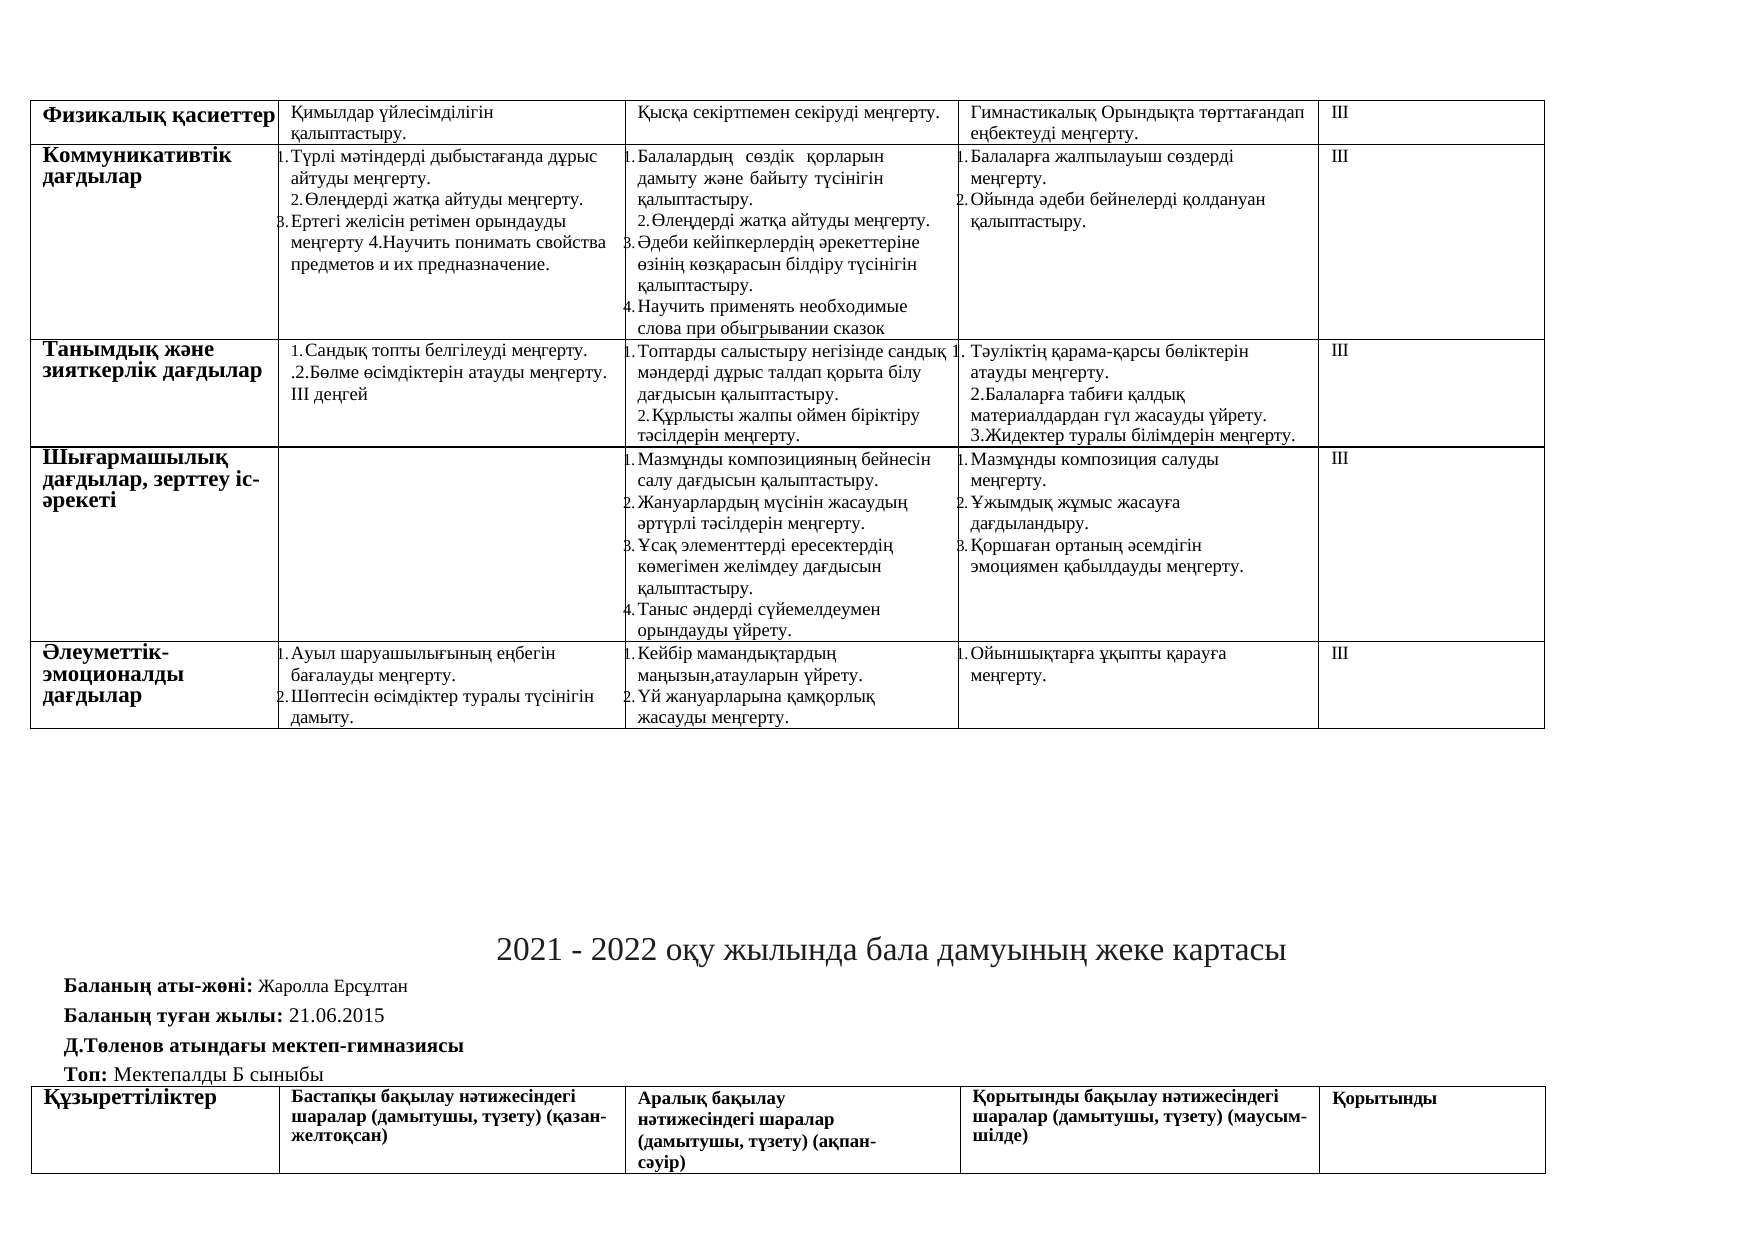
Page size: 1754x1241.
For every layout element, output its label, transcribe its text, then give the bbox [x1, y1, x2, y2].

table_header Бастапқы бақылау нәтижесіндегі шаралар (дамытушы, түзету) (қазан-желтоқсан) [280, 1087, 625, 1173]
table_cell Түрлі мәтіндерді дыбыстағанда дұрыс айтуды меңгерту. Өлеңдерді жатқа айтуды меңгерту. Ертегі желісін ретімен орындауды меңгерту 4.Научить понимать свойства предметов и их предназначение. [279, 145, 625, 339]
text Баланың туған жылы: 21.06.2015 [31, 997, 1752, 1027]
text Топ: Мектепалды Б сыныбы [31, 1057, 1752, 1086]
table_cell Гимнастикалық Орындықта төрттағандап еңбектеуді меңгерту. [959, 101, 1318, 144]
text Баланың аты-жөні: Жаролла Ерсұлтан [31, 967, 1752, 997]
table_cell ІІІ [1319, 145, 1544, 339]
table_header Қорытынды бақылау нәтижесіндегі шаралар (дамытушы, түзету) (маусым-шілде) [961, 1087, 1319, 1173]
table_cell Қысқа секіртпемен секіруді меңгерту. [626, 101, 958, 144]
text Д.Төленов атындағы мектеп-гимназиясы [31, 1027, 1752, 1057]
table_cell Балаларға жалпылауыш сөздерді меңгерту. Ойында әдеби бейнелерді қолдануан қалыптастыру. [959, 145, 1318, 339]
table_header Аралық бақылау нәтижесіндегі шаралар (дамытушы, түзету) (ақпан-сәуір) [626, 1087, 960, 1173]
table_cell Мазмұнды композицияның бейнесін салу дағдысын қалыптастыру. Жануарлардың мүсінін жасаудың әртүрлі тәсілдерін меңгерту. Ұсақ элементтерді ересектердің көмегімен желімдеу дағдысын қалыптастыру. Таныс әндерді сүйемелдеумен орындауды үйрету. [626, 448, 958, 641]
table_header Қорытынды [1320, 1087, 1545, 1173]
table_cell Топтарды салыстыру негізінде сандық мәндерді дұрыс талдап қорыта білу дағдысын қалыптастыру. Құрлысты жалпы оймен біріктіру тәсілдерін меңгерту. [626, 340, 958, 446]
table_cell ІІІ [1319, 448, 1544, 641]
table_header Құзыреттіліктер [32, 1087, 279, 1173]
table_cell [279, 448, 625, 641]
table_cell ІІІ [1319, 642, 1544, 728]
table_cell Балалардың сөздік қорларын дамыту және байыту түсінігін қалыптастыру. Өлеңдерді жатқа айтуды меңгерту. Әдеби кейіпкерлердің әрекеттеріне өзінің көзқарасын білдіру түсінігін қалыптастыру. Научить применять необходимые слова при обыгрывании сказок [626, 145, 958, 339]
table_cell Танымдық және зияткерлік дағдылар [31, 340, 278, 446]
table_cell Мазмұнды композиция салуды меңгерту. Ұжымдық жұмыс жасауға дағдыландыру. Қоршаған ортаның әсемдігін эмоциямен қабылдауды меңгерту. [959, 448, 1318, 641]
table_cell Қимылдар үйлесімділігін қалыптастыру. [279, 101, 625, 144]
table_cell Кейбір мамандықтардың маңызын,атауларын үйрету. Үй жануарларына қамқорлық жасауды меңгерту. [626, 642, 958, 728]
table_cell Ойыншықтарға ұқыпты қарауға меңгерту. [959, 642, 1318, 728]
table_cell ІІІ [1319, 101, 1544, 144]
table_cell Коммуникативтік дағдылар [31, 145, 278, 339]
table_cell Физикалық қасиеттер [31, 101, 278, 144]
text 2021 - 2022 оқу жылында бала дамуының жеке картасы [31, 927, 1752, 967]
table_cell Сандық топты белгілеуді меңгерту. .2.Бөлме өсімдіктерін атауды меңгерту. ІІІ деңгей [279, 340, 625, 446]
table_cell ІІІ [1319, 340, 1544, 446]
table_cell Әлеуметтік-эмоционалды дағдылар [31, 642, 278, 728]
table_cell Шығармашылық дағдылар, зерттеу іс-әрекеті [31, 448, 278, 641]
table_cell Тәуліктің қарама-қарсы бөліктерін атауды меңгерту. Балаларға табиғи қалдық материалдардан гүл жасауды үйрету. Жидектер туралы білімдерін меңгерту. [959, 340, 1318, 446]
table_cell Ауыл шаруашылығының еңбегін бағалауды меңгерту. Шөптесін өсімдіктер туралы түсінігін дамыту. [279, 642, 625, 728]
